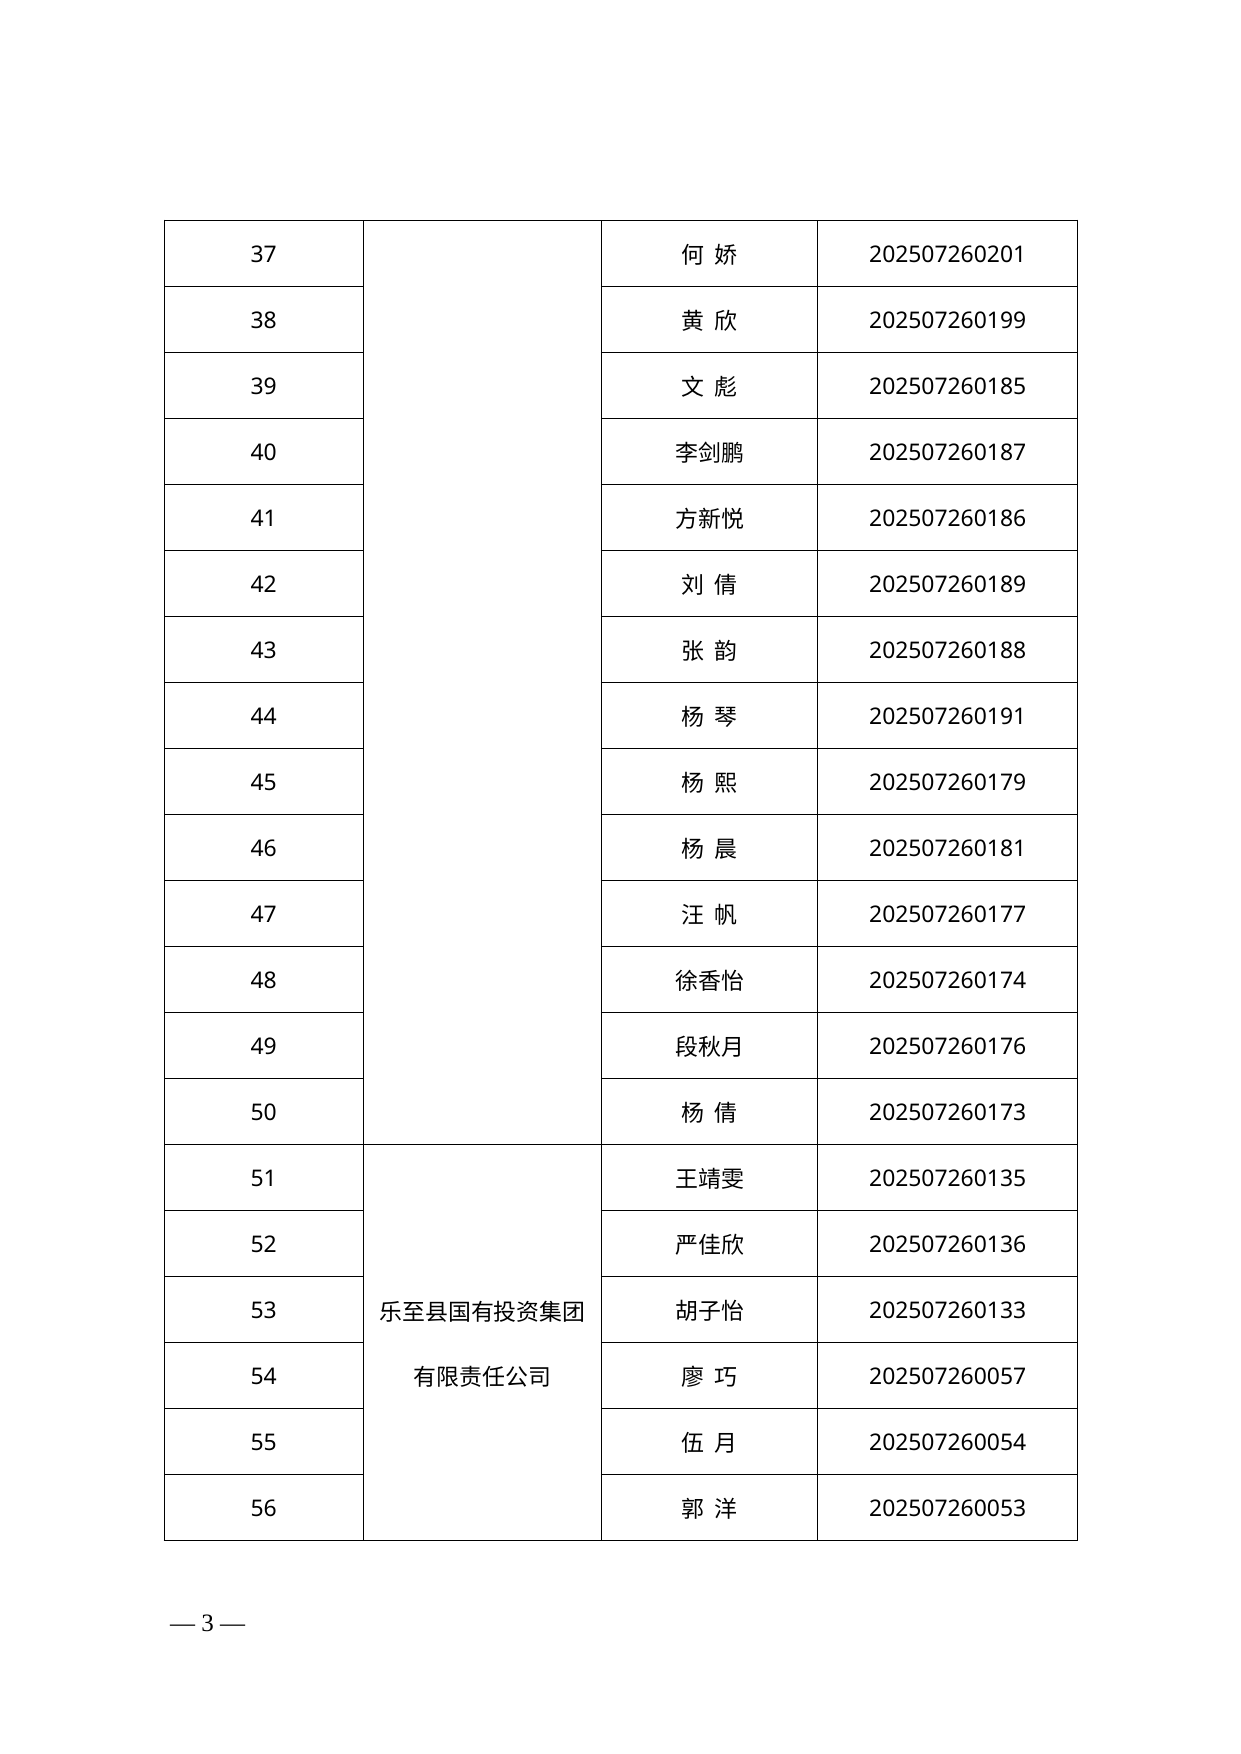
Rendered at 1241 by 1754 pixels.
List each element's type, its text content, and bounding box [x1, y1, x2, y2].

table_cell 44 [165, 683, 363, 748]
table_cell 胡子怡 [602, 1277, 817, 1342]
table_cell 202507260191 [818, 683, 1077, 748]
table_cell 廖 巧 [602, 1343, 817, 1408]
table_cell 202507260186 [818, 485, 1077, 550]
table_cell 202507260133 [818, 1277, 1077, 1342]
table_cell 202507260057 [818, 1343, 1077, 1408]
table_cell 202507260201 [818, 221, 1077, 286]
table_cell 202507260181 [818, 815, 1077, 880]
table_cell 202507260177 [818, 881, 1077, 946]
table_cell 段秋月 [602, 1013, 817, 1078]
table_cell 56 [165, 1475, 363, 1540]
table_cell 50 [165, 1079, 363, 1144]
table_cell 方新悦 [602, 485, 817, 550]
table_cell 杨 晨 [602, 815, 817, 880]
table_cell 45 [165, 749, 363, 814]
table_cell 46 [165, 815, 363, 880]
table_cell 49 [165, 1013, 363, 1078]
table_cell 202507260189 [818, 551, 1077, 616]
table_cell 202507260053 [818, 1475, 1077, 1540]
table_cell 刘 倩 [602, 551, 817, 616]
table_cell 202507260188 [818, 617, 1077, 682]
table_cell 43 [165, 617, 363, 682]
table_cell 52 [165, 1211, 363, 1276]
table_cell 何 娇 [602, 221, 817, 286]
table_cell 202507260174 [818, 947, 1077, 1012]
table_cell 47 [165, 881, 363, 946]
table_cell 202507260179 [818, 749, 1077, 814]
table_cell 黄 欣 [602, 287, 817, 352]
table_cell 42 [165, 551, 363, 616]
table_cell 杨 熙 [602, 749, 817, 814]
table_cell 张 韵 [602, 617, 817, 682]
table_cell 202507260054 [818, 1409, 1077, 1474]
table_cell 55 [165, 1409, 363, 1474]
table_cell 202507260173 [818, 1079, 1077, 1144]
table_cell 202507260187 [818, 419, 1077, 484]
table_cell 53 [165, 1277, 363, 1342]
table_cell 202507260135 [818, 1145, 1077, 1210]
table_cell 乐至县国有投资集团有限责任公司 [364, 1145, 601, 1540]
table_cell 37 [165, 221, 363, 286]
table_cell 202507260176 [818, 1013, 1077, 1078]
table_cell 38 [165, 287, 363, 352]
table_cell 伍 月 [602, 1409, 817, 1474]
table_cell 杨 琴 [602, 683, 817, 748]
table_cell 汪 帆 [602, 881, 817, 946]
table_cell 39 [165, 353, 363, 418]
table_cell 严佳欣 [602, 1211, 817, 1276]
table_cell 徐香怡 [602, 947, 817, 1012]
table_cell 李剑鹏 [602, 419, 817, 484]
table_cell 202507260136 [818, 1211, 1077, 1276]
table_cell 41 [165, 485, 363, 550]
table_cell 202507260199 [818, 287, 1077, 352]
table_cell 54 [165, 1343, 363, 1408]
table_cell 40 [165, 419, 363, 484]
table_cell 202507260185 [818, 353, 1077, 418]
table_cell 杨 倩 [602, 1079, 817, 1144]
table_cell 48 [165, 947, 363, 1012]
table_cell 文 彪 [602, 353, 817, 418]
table_cell 51 [165, 1145, 363, 1210]
table_cell 王靖雯 [602, 1145, 817, 1210]
table_cell 郭 洋 [602, 1475, 817, 1540]
